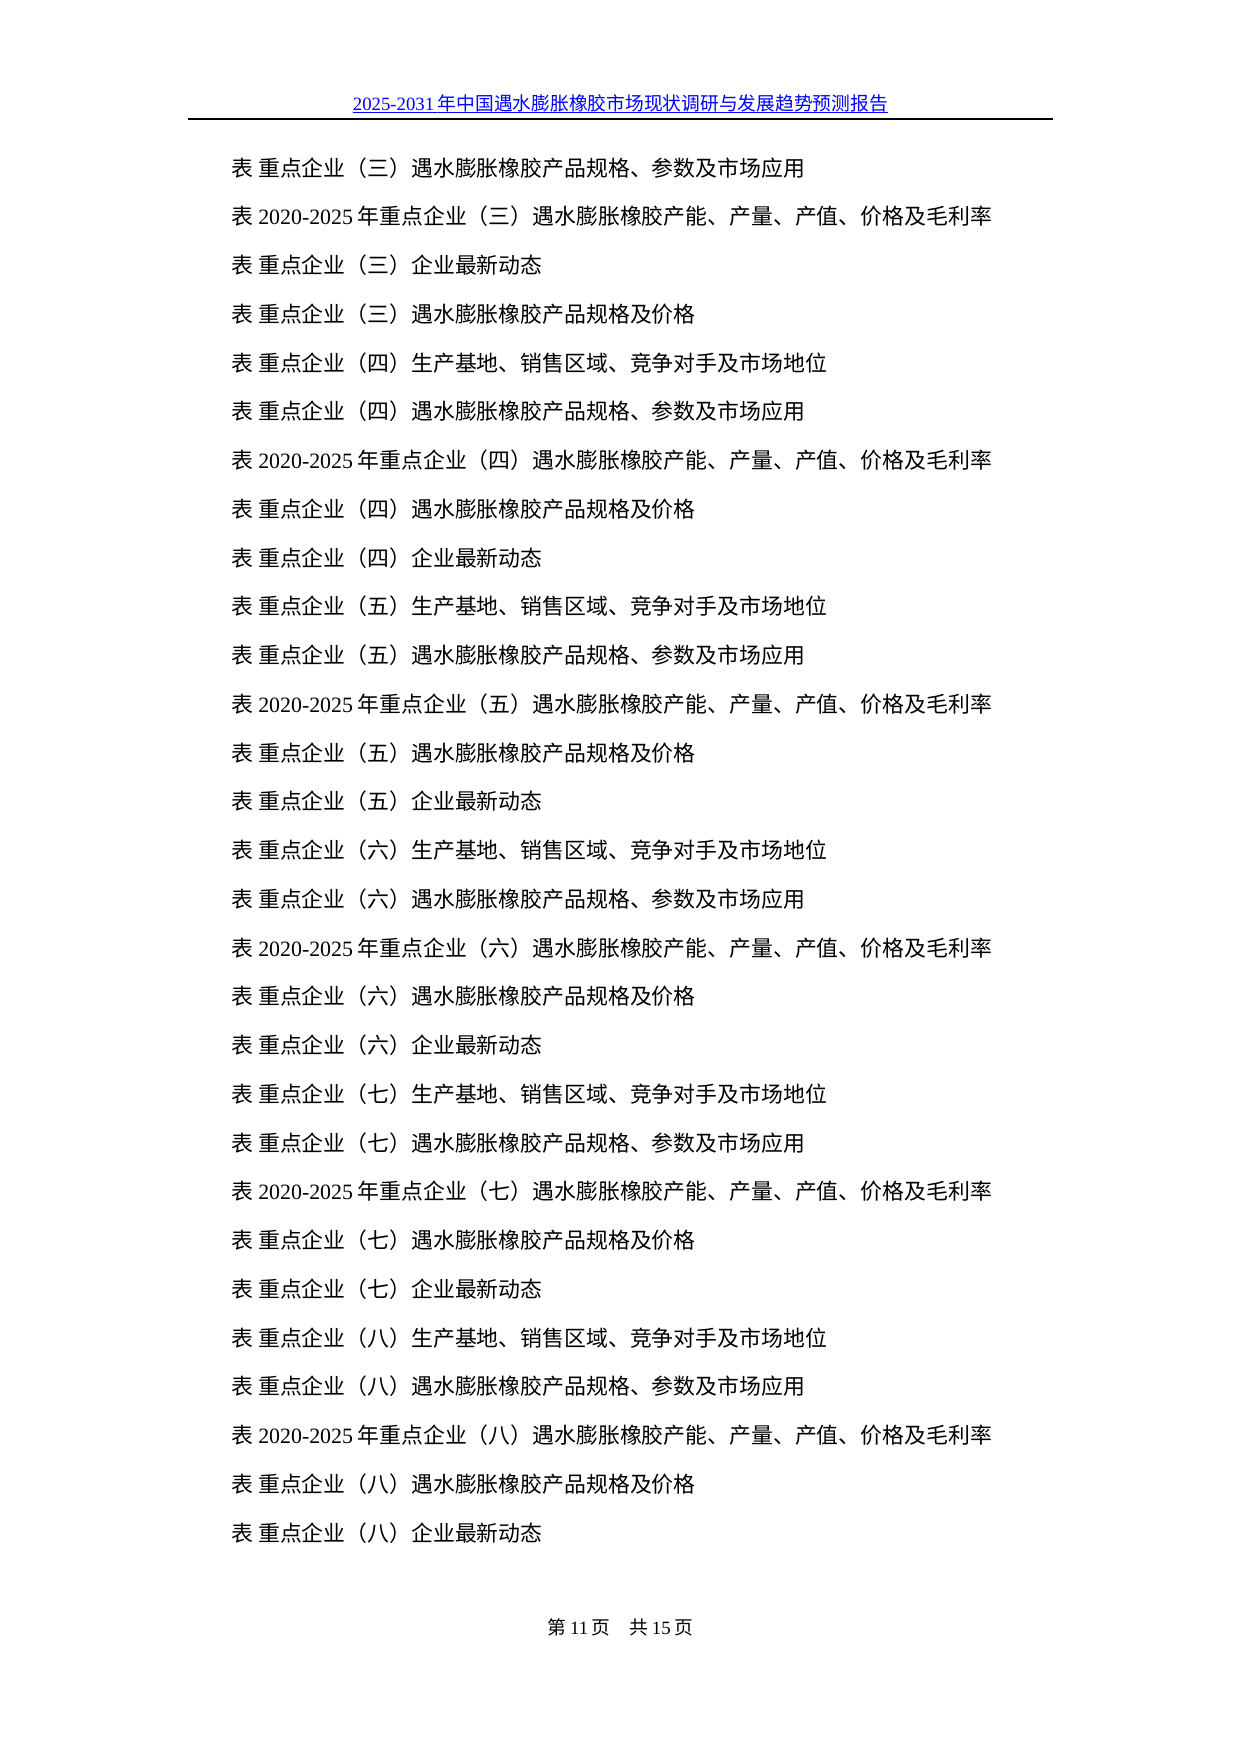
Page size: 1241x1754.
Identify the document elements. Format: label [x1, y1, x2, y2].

text [187, 150, 1053, 1548]
